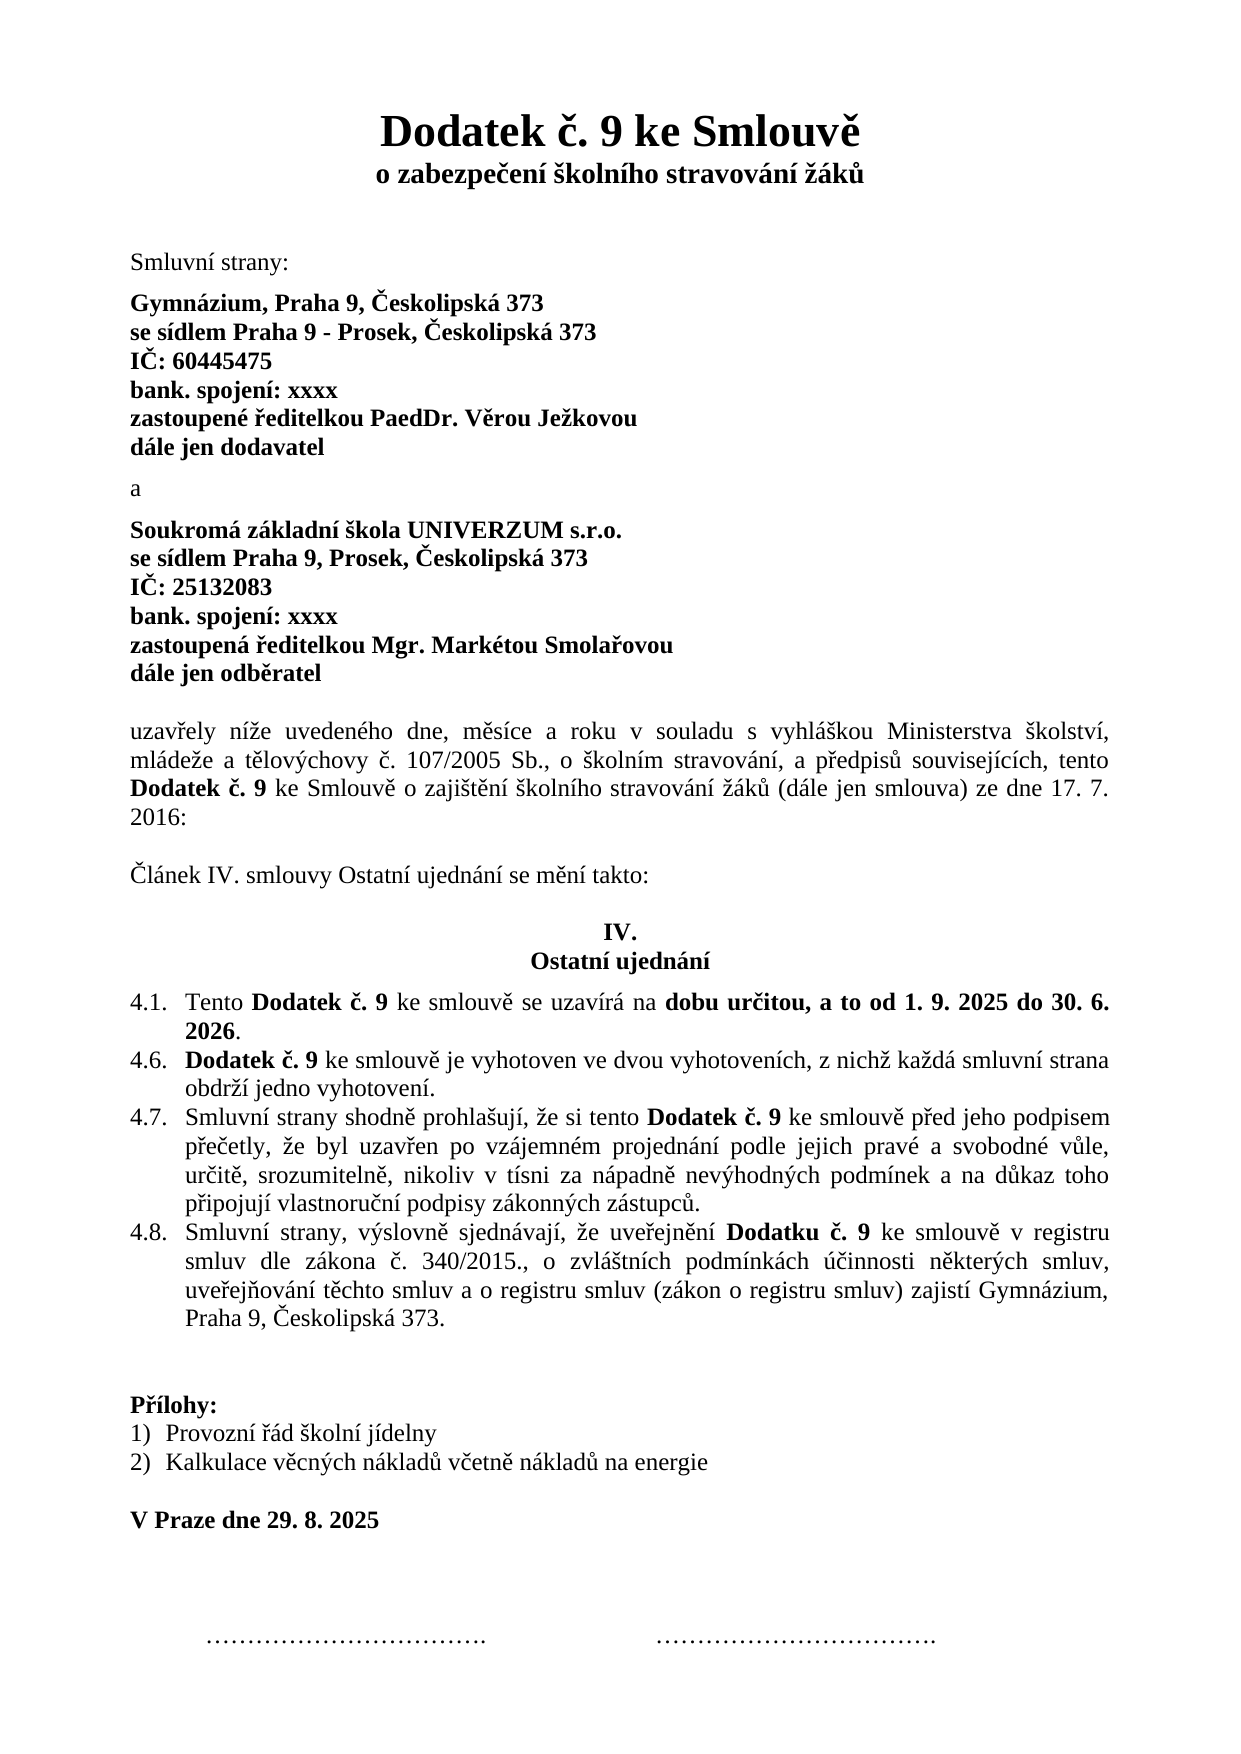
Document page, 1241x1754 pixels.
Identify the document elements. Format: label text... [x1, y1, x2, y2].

text bank. spojení: xxxx [130, 375, 1110, 403]
text a [130, 473, 1110, 502]
text Přílohy: [130, 1390, 1110, 1418]
text dále jen dodavatel [130, 432, 1110, 461]
text se sídlem Praha 9 - Prosek, Českolipská 373 [130, 317, 1110, 346]
text uzavřely níže uvedeného dne, měsíce a roku v souladu s vyhláškou Ministerstva školství, mládeže a tělovýchovy č. 107/2005 Sb., o školním stravování, a předpisů souvisejících, tento Dodatek č. 9 ke Smlouvě o zajištění školního stravování žáků (dále jen smlouva) ze dne 17. 7. 2016: [130, 716, 1110, 831]
text bank. spojení: xxxx [130, 601, 1110, 630]
text Článek IV. smlouvy Ostatní ujednání se mění takto: [130, 860, 1110, 888]
text ……………………………. ……………………………. [130, 1620, 1110, 1648]
text IV. [130, 917, 1110, 946]
text 4.7. Smluvní strany shodně prohlašují, že si tento Dodatek č. 9 ke smlouvě před jeho podpisem přečetly, že byl uzavřen po vzájemném projednání podle jejich pravé a svobodné vůle, určitě, srozumitelně, nikoliv v tísni za nápadně nevýhodných podmínek a na důkaz toho připojují vlastnoruční podpisy zákonných zástupců. [130, 1102, 1110, 1217]
text dále jen odběratel [130, 658, 1110, 687]
text zastoupená ředitelkou Mgr. Markétou Smolařovou [130, 630, 1110, 658]
list Tento Dodatek č. 9 ke smlouvě se uzavírá na dobu určitou, a to od 1. 9. 2025 do 30. 6. 2026. [130, 987, 1110, 1045]
text o zabezpečení školního stravování žáků [130, 156, 1110, 190]
text IČ: 60445475 [130, 346, 1110, 375]
text IČ: 25132083 [130, 572, 1110, 601]
text 4.8. Smluvní strany, výslovně sjednávají, že uveřejnění Dodatku č. 9 ke smlouvě v registru smluv dle zákona č. 340/2015., o zvláštních podmínkách účinnosti některých smluv, uveřejňování těchto smluv a o registru smluv (zákon o registru smluv) zajistí Gymnázium, Praha 9, Českolipská 373. [130, 1217, 1110, 1332]
text zastoupené ředitelkou PaedDr. Věrou Ježkovou [130, 403, 1110, 432]
list Provozní řád školní jídelny [130, 1418, 1110, 1447]
text 4.6. Dodatek č. 9 ke smlouvě je vyhotoven ve dvou vyhotoveních, z nichž každá smluvní strana obdrží jedno vyhotovení. [130, 1045, 1110, 1102]
text Dodatek č. 9 ke Smlouvě [130, 103, 1110, 156]
text Smluvní strany: [130, 247, 1110, 276]
list Kalkulace věcných nákladů včetně nákladů na energie [130, 1447, 1110, 1476]
text V Praze dne 29. 8. 2025 [130, 1505, 1110, 1533]
text se sídlem Praha 9, Prosek, Českolipská 373 [130, 543, 1110, 572]
text Soukromá základní škola UNIVERZUM s.r.o. [130, 515, 1110, 543]
text Ostatní ujednání [130, 946, 1110, 975]
text Gymnázium, Praha 9, Českolipská 373 [130, 288, 1110, 317]
